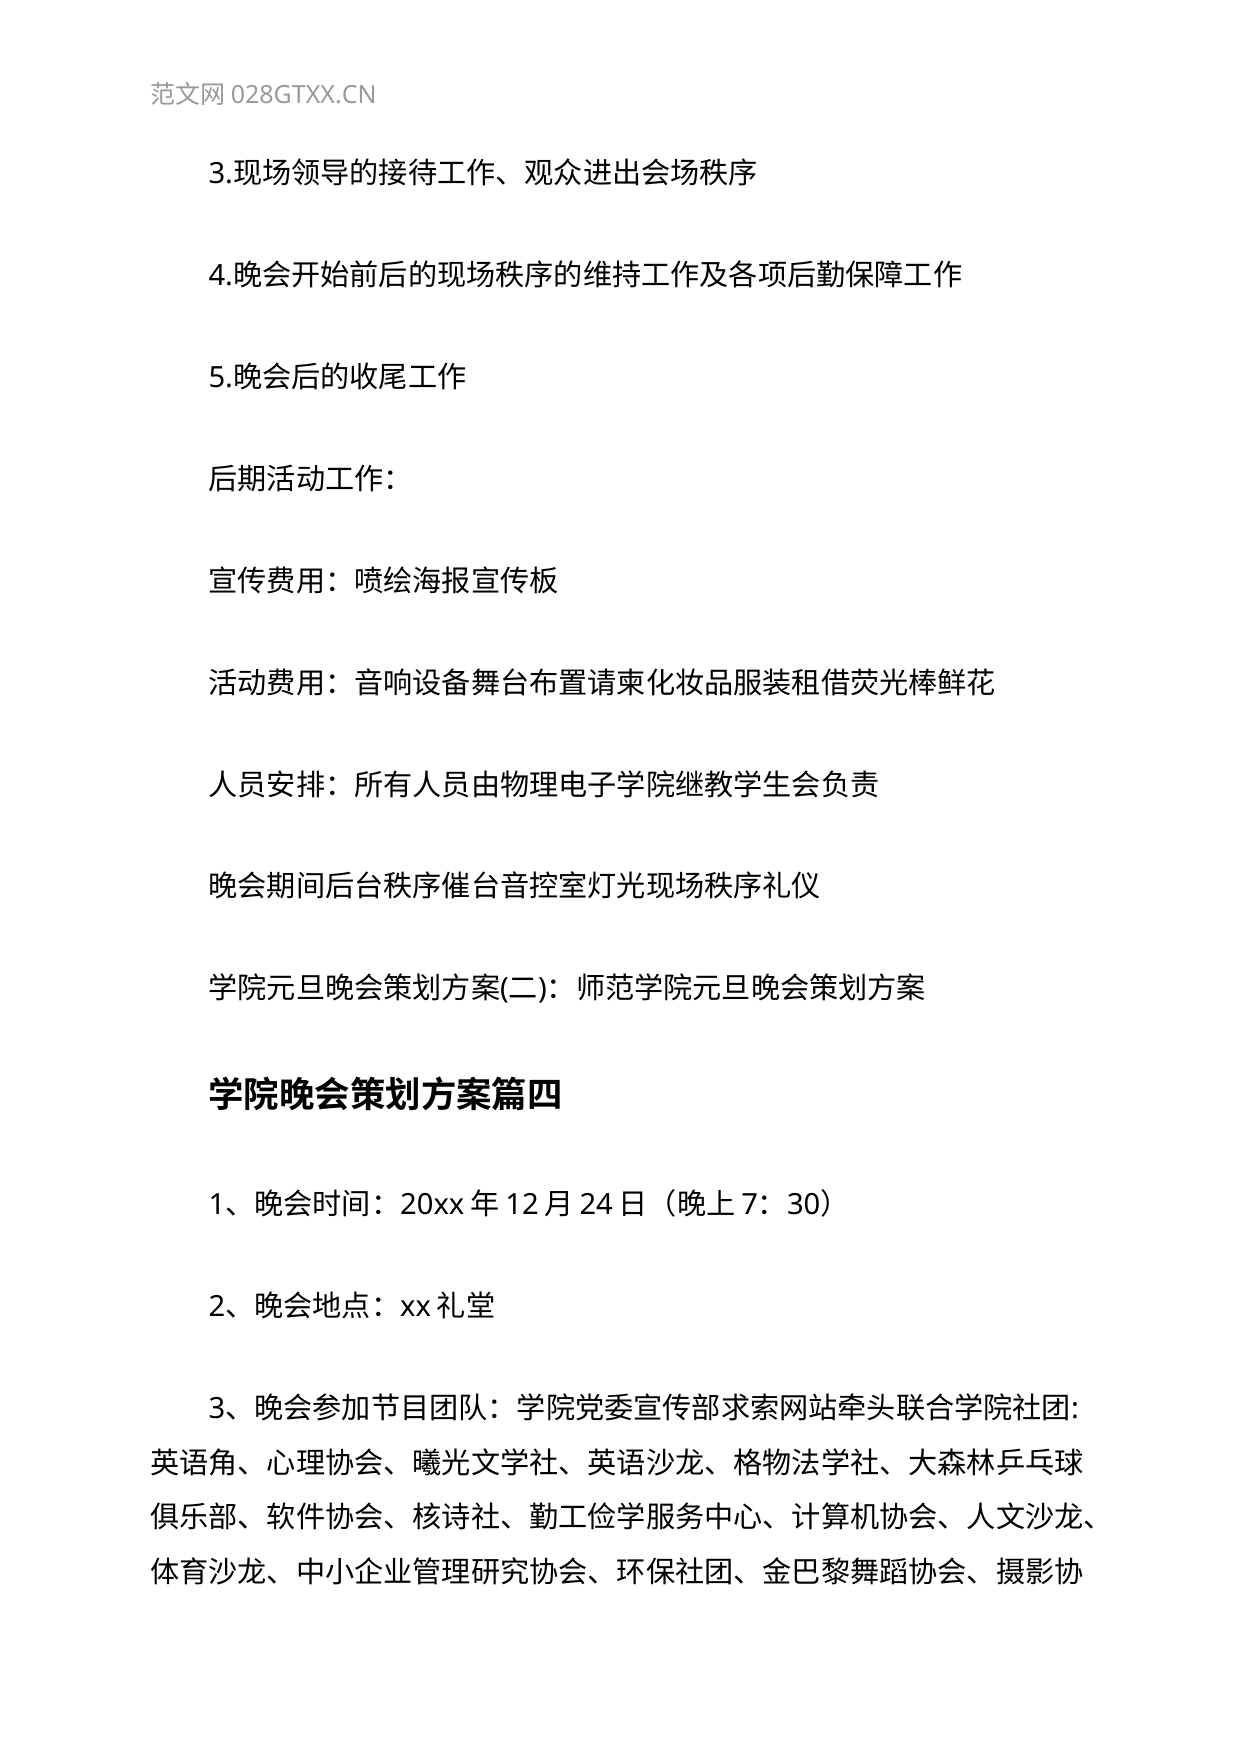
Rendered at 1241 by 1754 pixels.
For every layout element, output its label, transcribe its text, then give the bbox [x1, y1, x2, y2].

text 晚会期间后台秩序催台音控室灯光现场秩序礼仪 [150, 863, 1090, 905]
text 1、晚会时间：20xx年12月24日（晚上7：30） [150, 1180, 1090, 1223]
text 3.现场领导的接待工作、观众进出会场秩序 [150, 150, 1090, 192]
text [150, 1384, 1090, 1591]
text 人员安排：所有人员由物理电子学院继教学生会负责 [150, 761, 1090, 803]
text 学院晚会策划方案篇四 [150, 1067, 1090, 1118]
text 活动费用：音响设备舞台布置请柬化妆品服装租借荧光棒鲜花 [150, 659, 1090, 702]
text 4.晚会开始前后的现场秩序的维持工作及各项后勤保障工作 [150, 252, 1090, 294]
text 后期活动工作： [150, 456, 1090, 498]
text 2、晚会地点：xx礼堂 [150, 1282, 1090, 1324]
text 宣传费用：喷绘海报宣传板 [150, 558, 1090, 600]
text 学院元旦晚会策划方案(二)：师范学院元旦晚会策划方案 [150, 965, 1090, 1007]
text 5.晚会后的收尾工作 [150, 354, 1090, 396]
